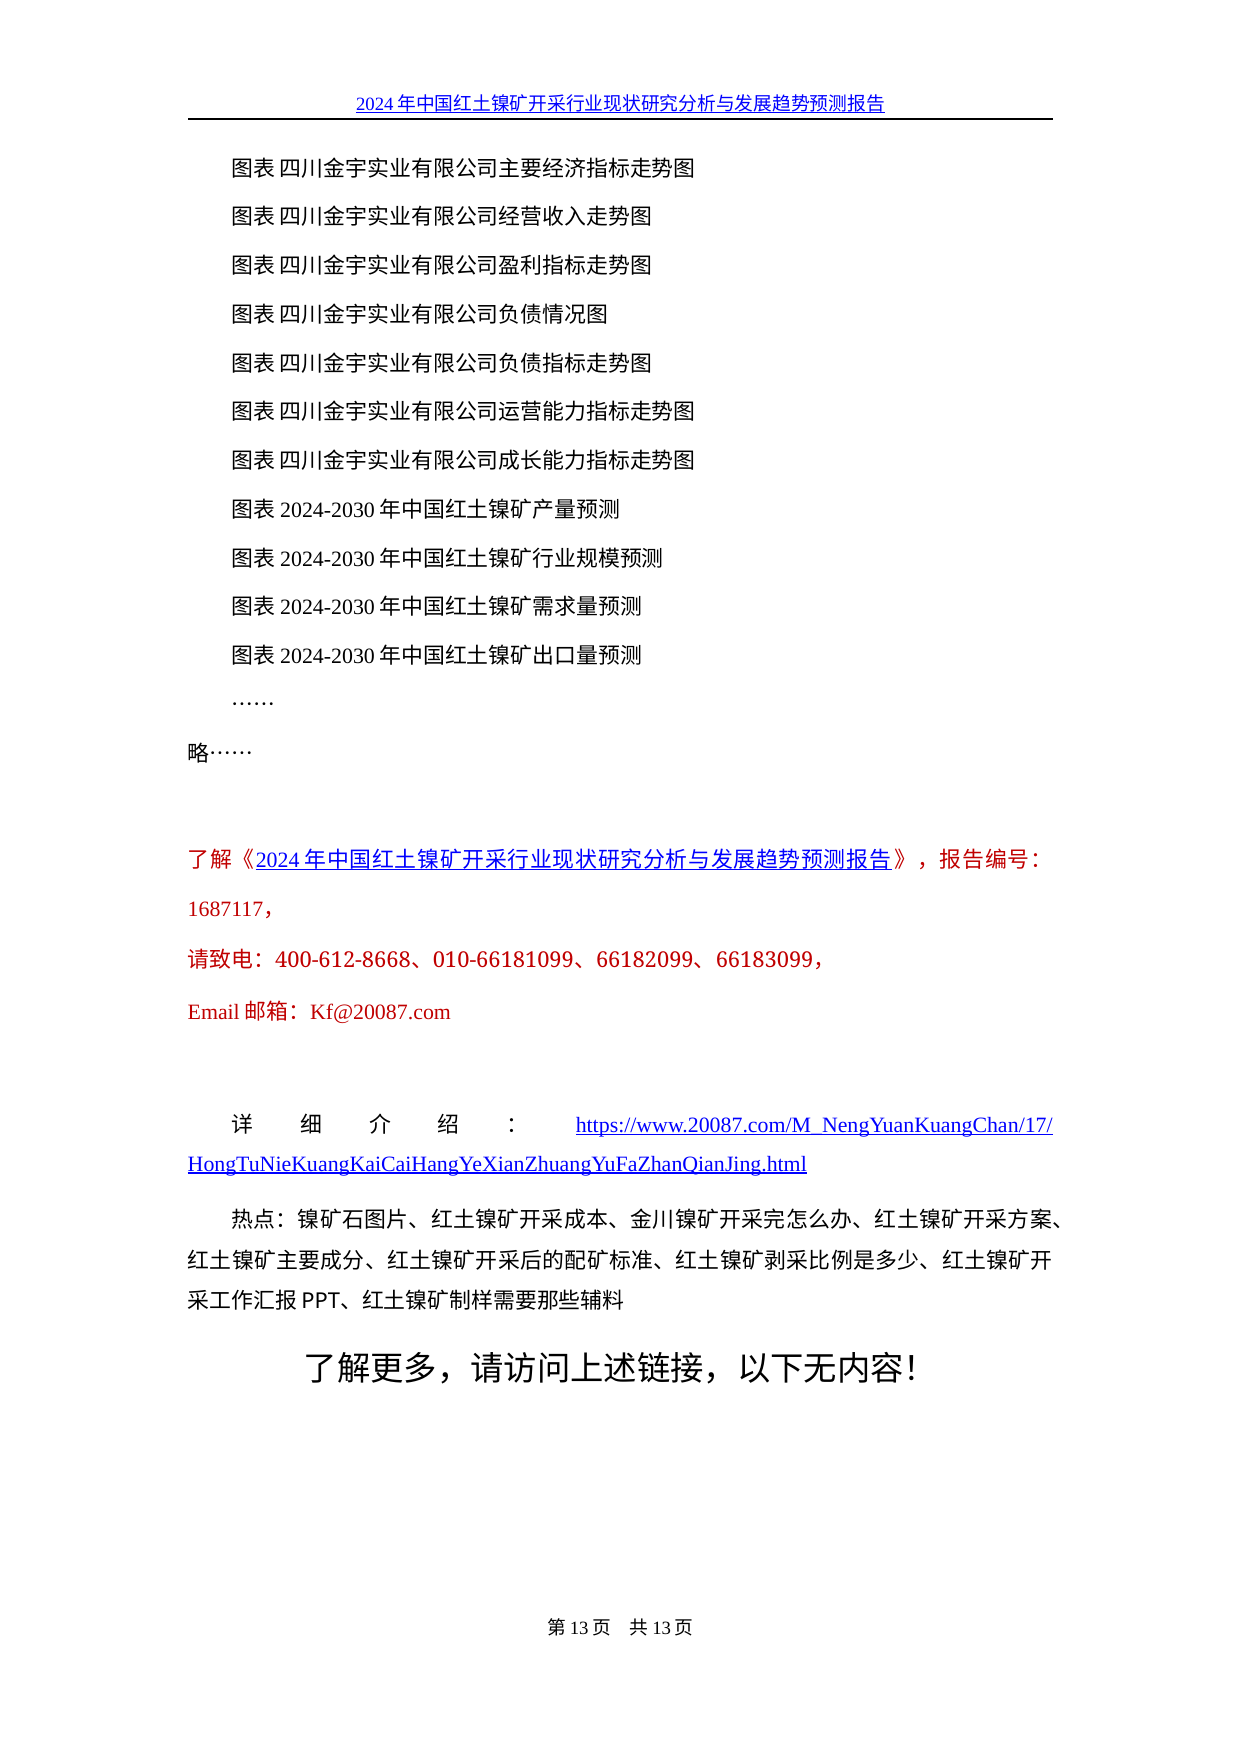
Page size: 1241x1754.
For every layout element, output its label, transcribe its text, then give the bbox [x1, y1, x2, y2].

text 详细介绍：https://www.20087.com/M_NengYuanKuangChan/17/HongTuNieKuangKaiCaiHangYeXianZhuangYuFaZhanQianJing.html [187, 1106, 1053, 1179]
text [187, 150, 1053, 768]
text Email邮箱：Kf@20087.com [187, 993, 1053, 1026]
text 热点：镍矿石图片、红土镍矿开采成本、金川镍矿开采完怎么办、红土镍矿开采方案、红土镍矿主要成分、红土镍矿开采后的配矿标准、红土镍矿剥采比例是多少、红土镍矿开采工作汇报PPT、红土镍矿制样需要那些辅料 [187, 1202, 1053, 1316]
text 请致电：400-612-8668、010-66181099、66182099、66183099， [187, 942, 1053, 974]
text 了解《2024年中国红土镍矿开采行业现状研究分析与发展趋势预测报告》，报告编号：1687117， [187, 842, 1053, 923]
title 了解更多，请访问上述链接，以下无内容！ [187, 1333, 1053, 1398]
